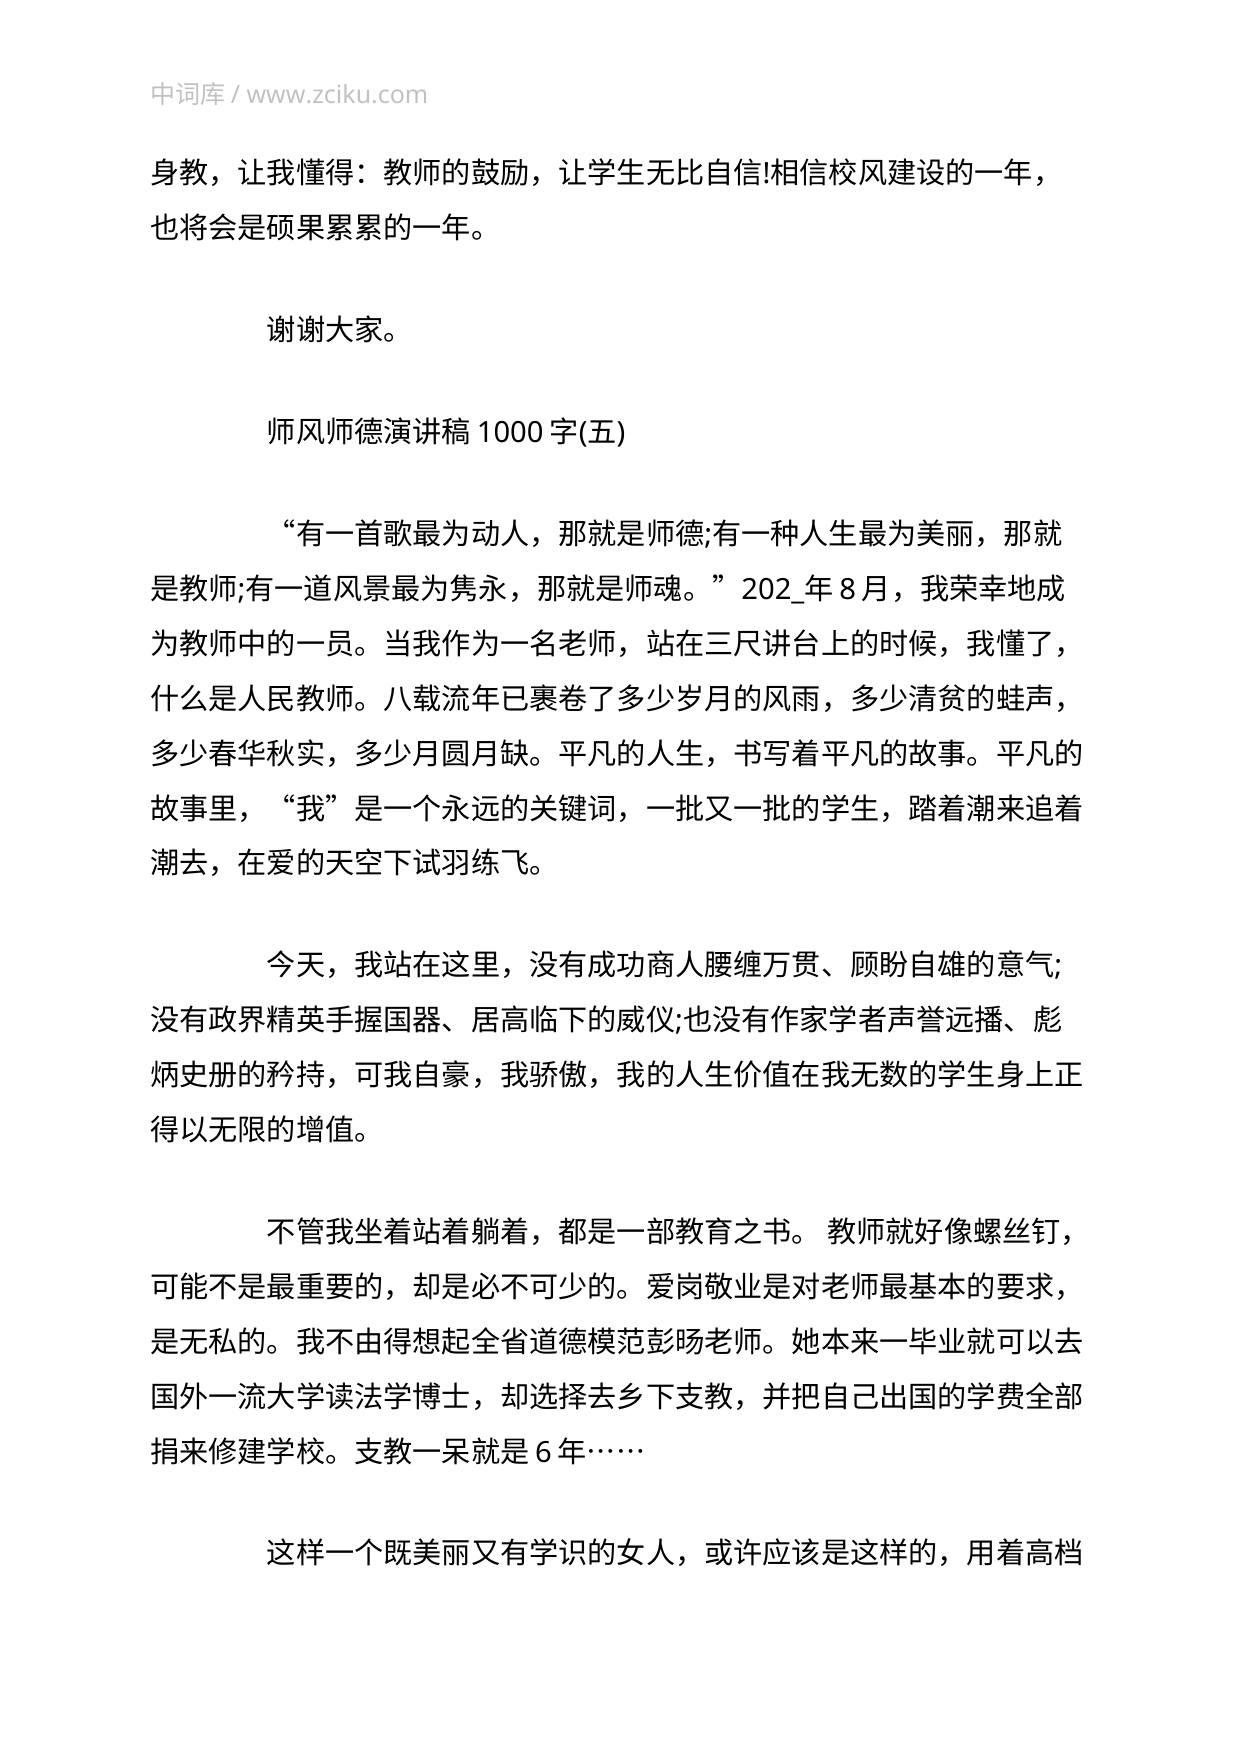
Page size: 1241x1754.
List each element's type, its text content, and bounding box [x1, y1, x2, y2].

text 谢谢大家。 [150, 307, 1090, 349]
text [150, 1530, 1090, 1572]
text 师风师德演讲稿1000字(五) [150, 408, 1090, 451]
text 不管我坐着站着躺着，都是一部教育之书。 教师就好像螺丝钉，可能不是最重要的，却是必不可少的。爱岗敬业是对老师最基本的要求，是无私的。我不由得想起全省道德模范彭旸老师。她本来一毕业就可以去国外一流大学读法学博士，却选择去乡下支教，并把自己出国的学费全部捐来修建学校。支教一呆就是6年…… [150, 1208, 1090, 1471]
text “有一首歌最为动人，那就是师德;有一种人生最为美丽，那就是教师;有一道风景最为隽永，那就是师魂。”202_年8月，我荣幸地成为教师中的一员。当我作为一名老师，站在三尺讲台上的时候，我懂了，什么是人民教师。八载流年已裹卷了多少岁月的风雨，多少清贫的蛙声，多少春华秋实，多少月圆月缺。平凡的人生，书写着平凡的故事。平凡的故事里，“我”是一个永远的关键词，一批又一批的学生，踏着潮来追着潮去，在爱的天空下试羽练飞。 [150, 511, 1090, 882]
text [150, 150, 1090, 247]
text 今天，我站在这里，没有成功商人腰缠万贯、顾盼自雄的意气;没有政界精英手握国器、居高临下的威仪;也没有作家学者声誉远播、彪炳史册的矜持，可我自豪，我骄傲，我的人生价值在我无数的学生身上正得以无限的增值。 [150, 942, 1090, 1149]
